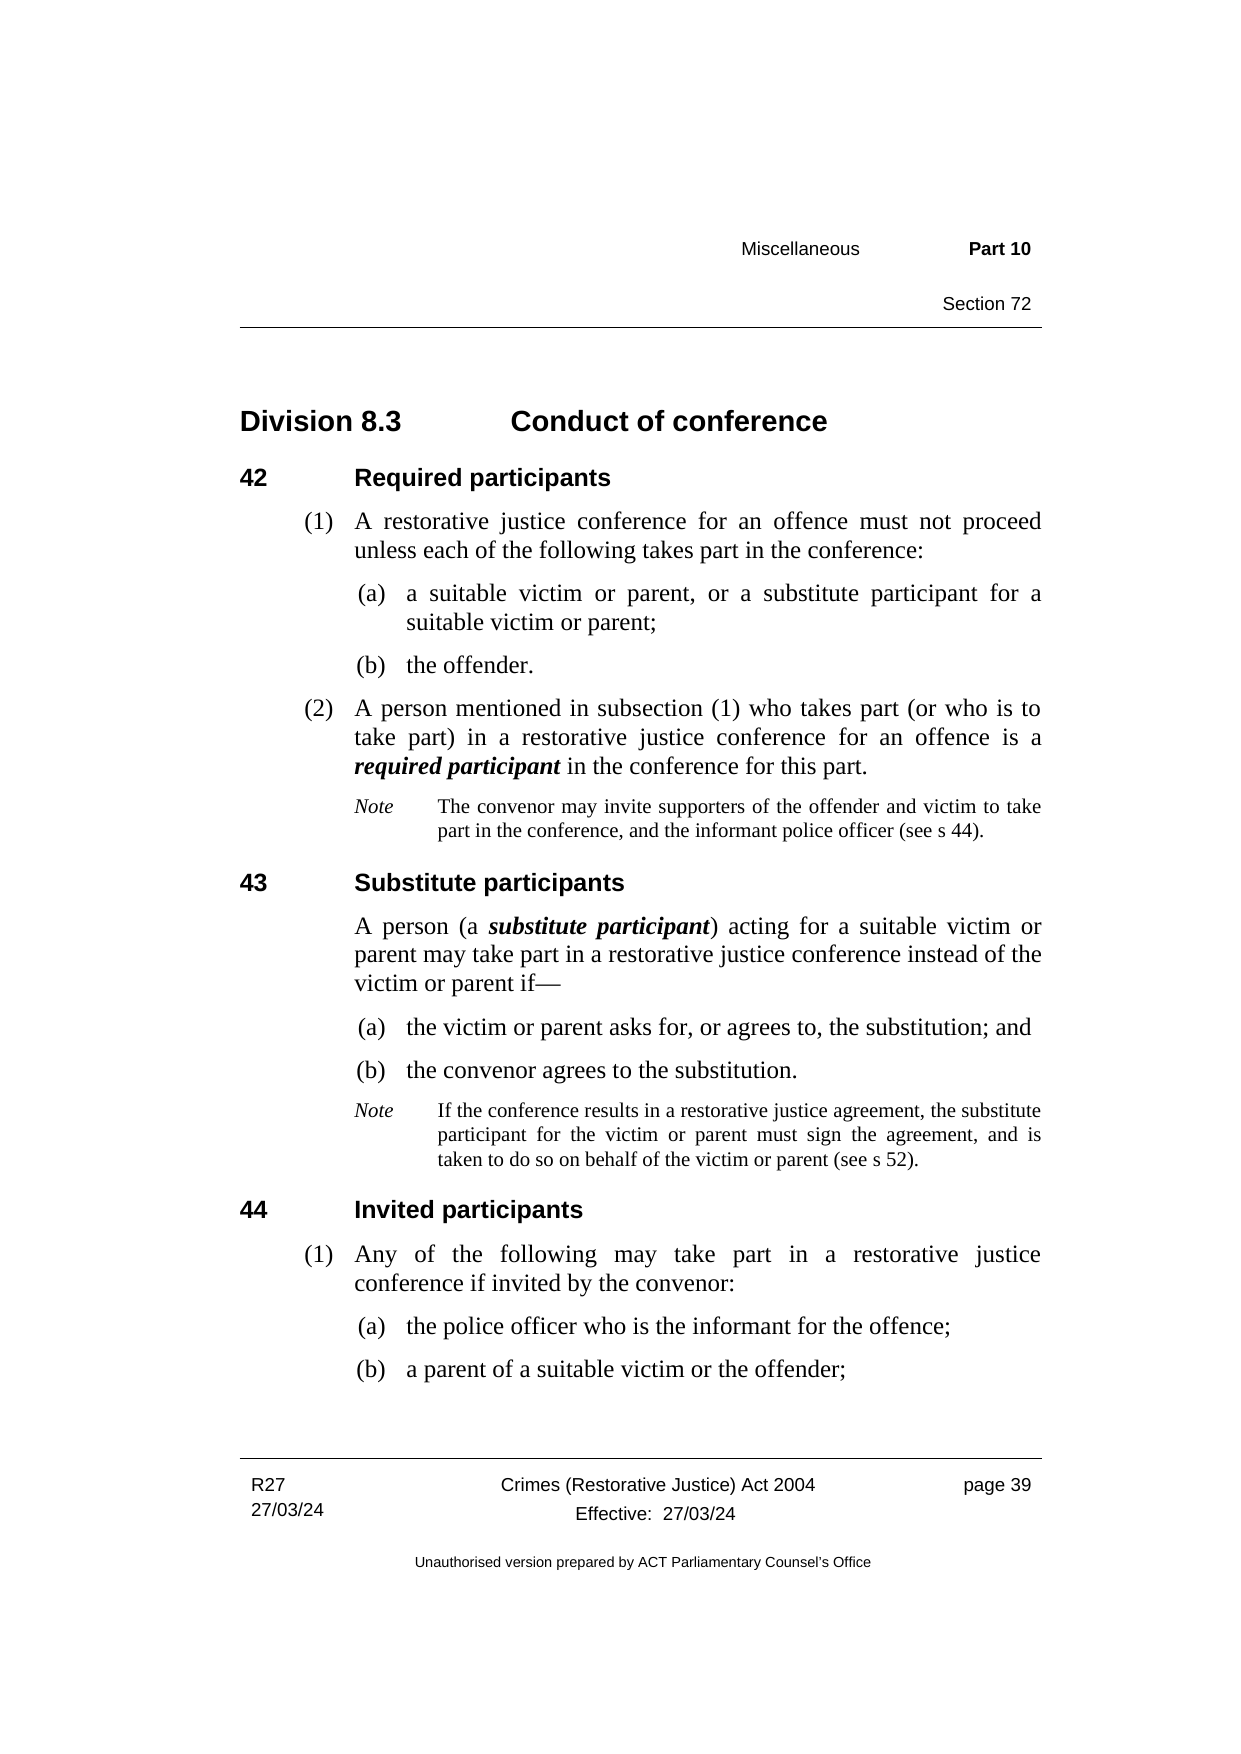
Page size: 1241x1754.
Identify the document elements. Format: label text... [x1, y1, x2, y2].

text (1) Any of the following may take part in a restorative justice conference if invited by the convenor: [239, 1239, 1042, 1296]
text A person (a substitute participant) acting for a suitable victim or parent may take part in a restorative justice conference instead of the victim or parent if— [354, 911, 1042, 997]
text Note The convenor may invite supporters of the offender and victim to take part in the conference, and the informant police officer (see s 44). [354, 794, 1042, 842]
text (2) A person mentioned in subsection (1) who takes part (or who is to take part) in a restorative justice conference for an offence is a required participant in the conference for this part. [239, 693, 1042, 780]
text 42 Required participants [239, 463, 1042, 491]
text Division 8.3 Conduct of conference [239, 404, 1042, 438]
text (b) a parent of a suitable victim or the offender; [239, 1354, 1042, 1383]
text Note If the conference results in a restorative justice agreement, the substitute participant for the victim or parent must sign the agreement, and is taken to do so on behalf of the victim or parent (see s 52). [354, 1098, 1042, 1171]
text (b) the convenor agrees to the substitution. [239, 1055, 1042, 1084]
text (1) A restorative justice conference for an offence must not proceed unless each of the following takes part in the conference: [239, 506, 1042, 563]
text (a) the victim or parent asks for, or agrees to, the substitution; and [239, 1012, 1042, 1040]
text 44 Invited participants [239, 1196, 1042, 1224]
text (b) the offender. [239, 650, 1042, 679]
text 43 Substitute participants [239, 867, 1042, 896]
text (a) the police officer who is the informant for the offence; [239, 1311, 1042, 1340]
text (a) a suitable victim or parent, or a substitute participant for a suitable victim or parent; [239, 578, 1042, 636]
